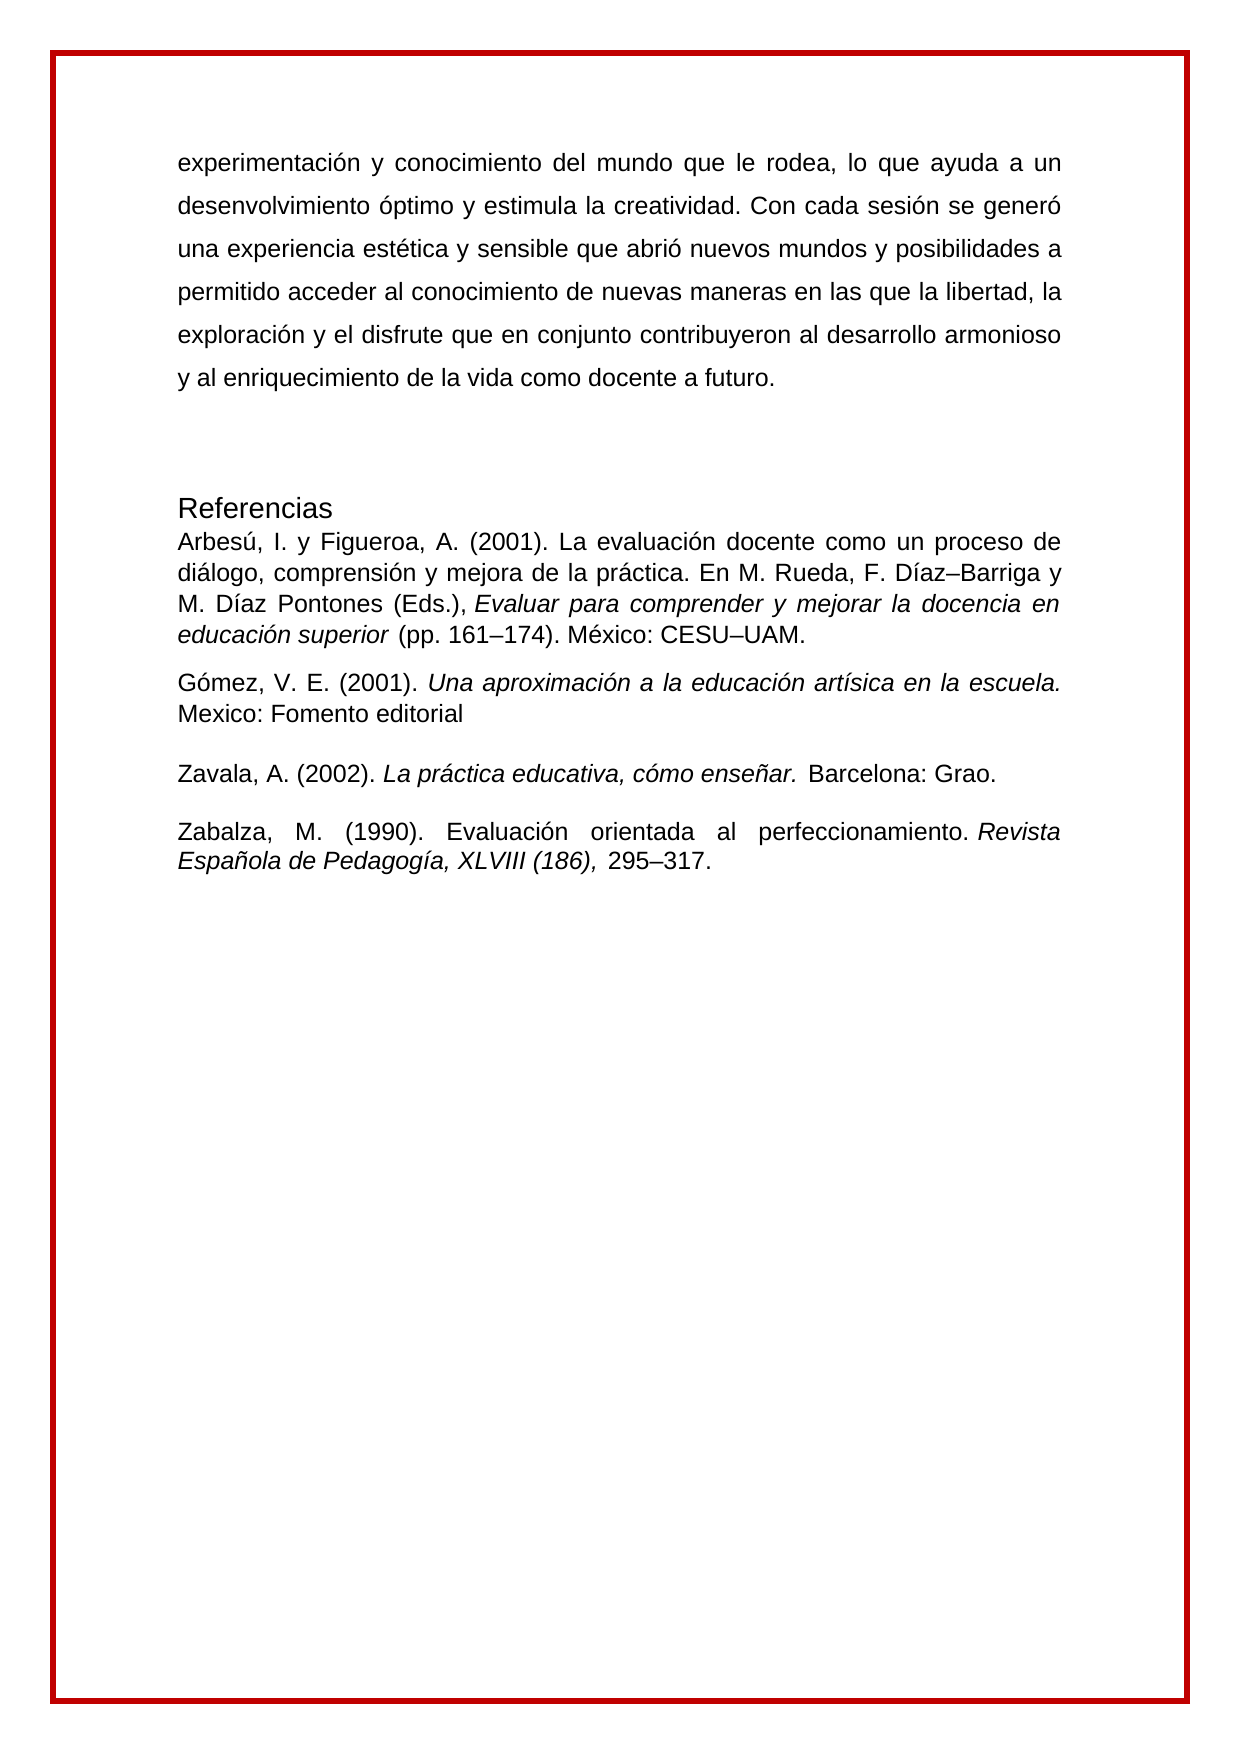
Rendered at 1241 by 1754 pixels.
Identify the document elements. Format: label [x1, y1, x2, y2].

text [177, 147, 1063, 392]
